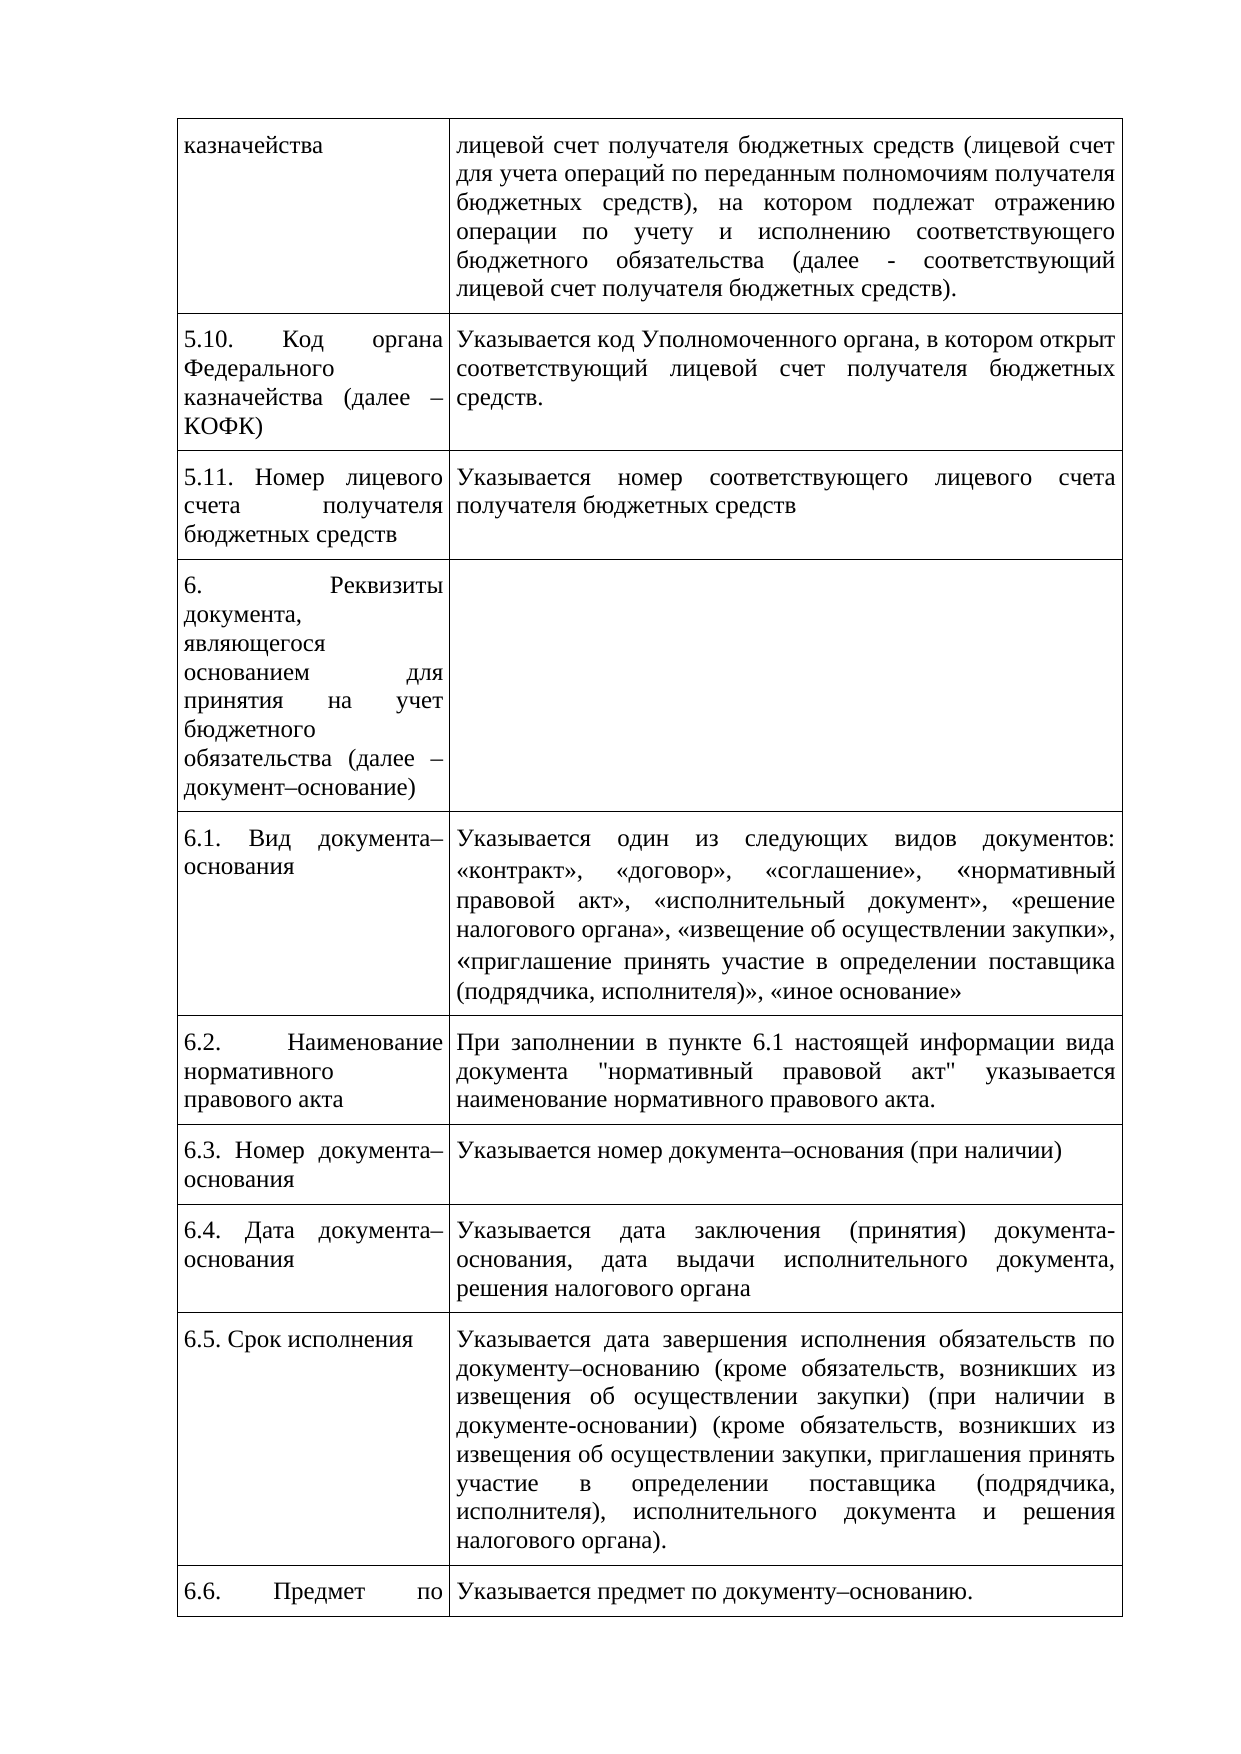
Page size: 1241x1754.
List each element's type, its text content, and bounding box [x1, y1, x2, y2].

table_cell 5.10. Код органа Федерального казначейства (далее – КОФК) [178, 314, 449, 450]
table_cell 6.5. Срок исполнения [178, 1313, 449, 1564]
table_cell При заполнении в пункте 6.1 настоящей информации вида документа "нормативный правовой акт" указывается наименование нормативного правового акта. [450, 1016, 1122, 1124]
table_cell Указывается один из следующих видов документов: «контракт», «договор», «соглашение», «нормативный правовой акт», «исполнительный документ», «решение налогового органа», «извещение об осуществлении закупки», «приглашение принять участие в определении поставщика (подрядчика, исполнителя)», «иное основание» [450, 812, 1122, 1015]
table_cell 6.2. Наименование нормативного правового акта [178, 1016, 449, 1124]
table_cell 5.11. Номер лицевого счета получателя бюджетных средств [178, 451, 449, 559]
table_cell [178, 1566, 449, 1616]
table_cell 6.1. Вид документа–основания [178, 812, 449, 1015]
table_cell Указывается дата заключения (принятия) документа-основания, дата выдачи исполнительного документа, решения налогового органа [450, 1205, 1122, 1312]
table_cell Указывается номер соответствующего лицевого счета получателя бюджетных средств [450, 451, 1122, 559]
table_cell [450, 119, 1122, 313]
table_cell [450, 560, 1122, 811]
table_cell 6.3. Номер документа–основания [178, 1125, 449, 1204]
table_cell Указывается код Уполномоченного органа, в котором открыт соответствующий лицевой счет получателя бюджетных средств. [450, 314, 1122, 450]
table_cell Указывается дата завершения исполнения обязательств по документу–основанию (кроме обязательств, возникших из извещения об осуществлении закупки) (при наличии в документе-основании) (кроме обязательств, возникших из извещения об осуществлении закупки, приглашения принять участие в определении поставщика (подрядчика, исполнителя), исполнительного документа и решения налогового органа). [450, 1313, 1122, 1564]
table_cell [178, 119, 449, 313]
table_cell 6. Реквизиты документа, являющегося основанием для принятия на учет бюджетного обязательства (далее – документ–основание) [178, 560, 449, 811]
table_cell Указывается номер документа–основания (при наличии) [450, 1125, 1122, 1204]
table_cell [450, 1566, 1122, 1616]
table_cell 6.4. Дата документа–основания [178, 1205, 449, 1312]
